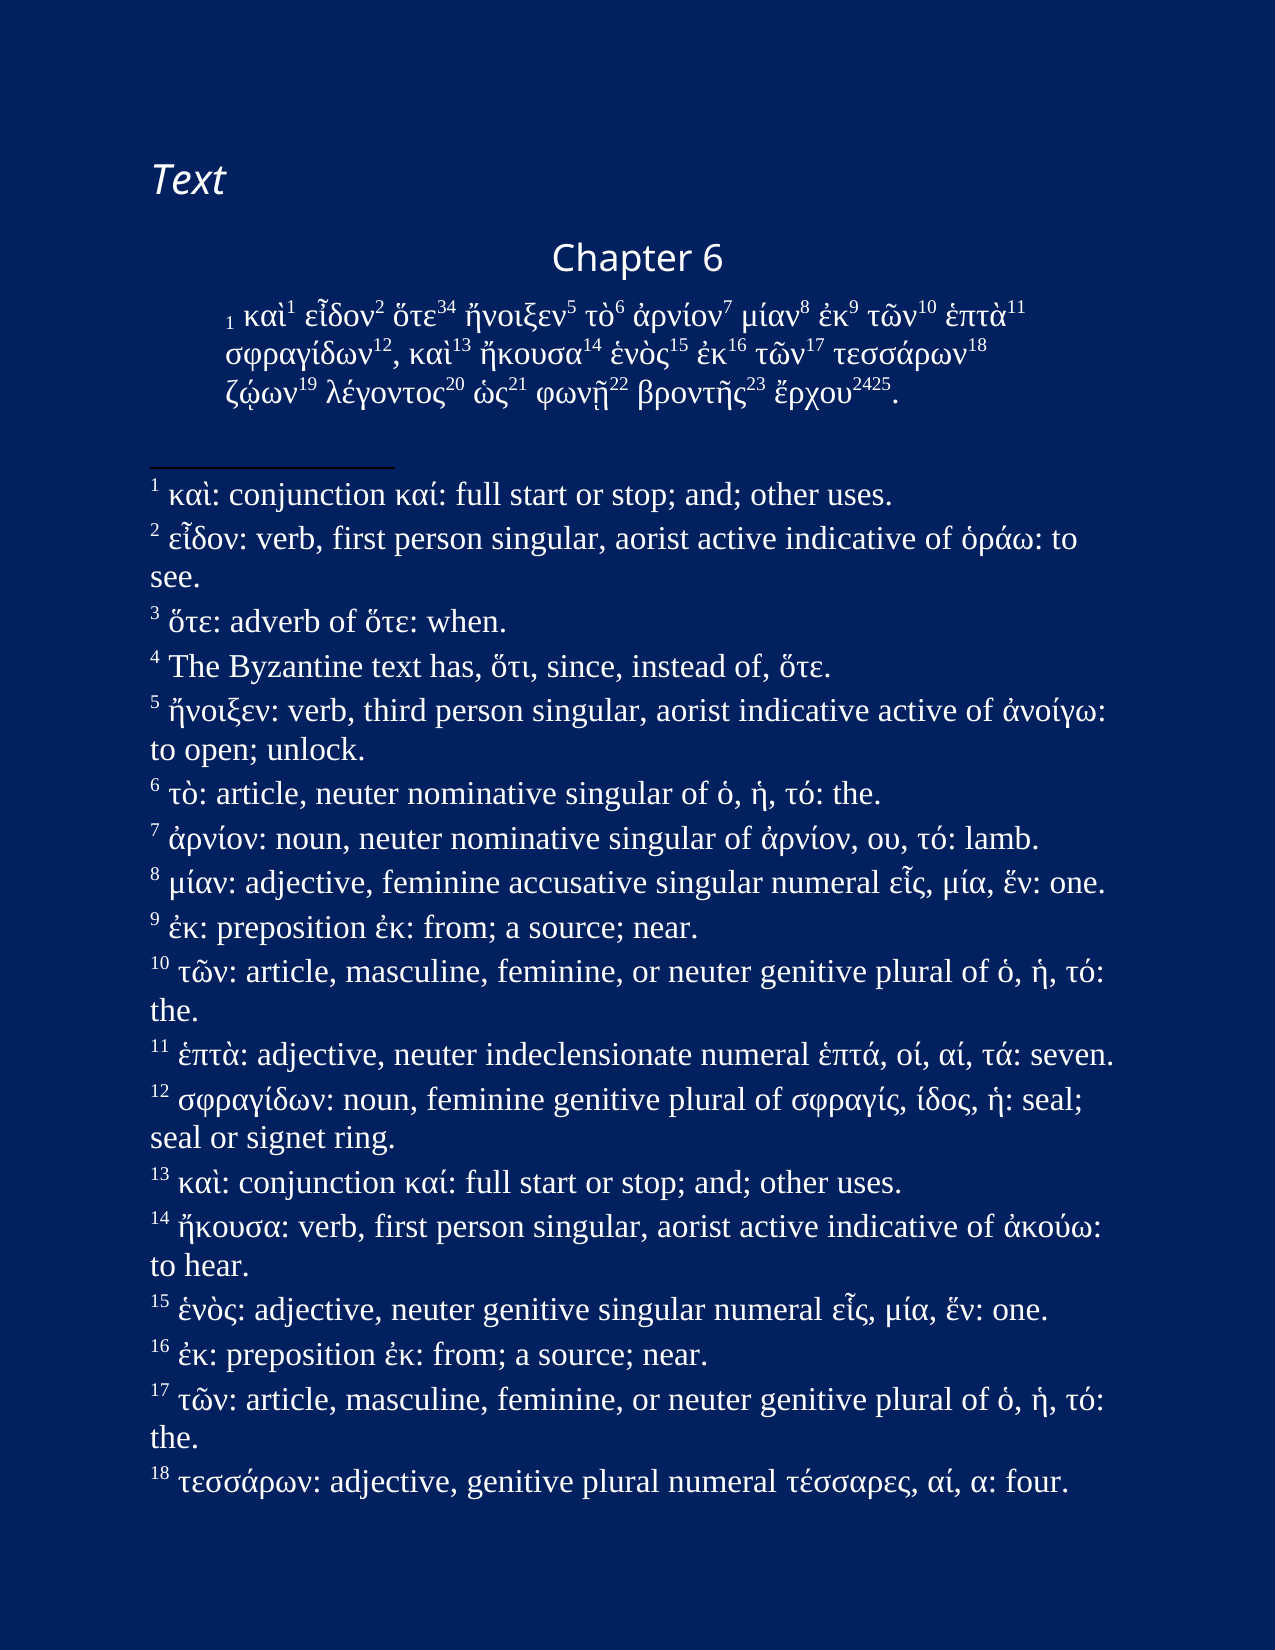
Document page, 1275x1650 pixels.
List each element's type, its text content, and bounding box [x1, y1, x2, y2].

text Chapter 6 [150, 232, 1125, 283]
subtitle Text [150, 150, 1125, 207]
text 1 καὶ εἶδον ὅτε ἤνοιξεν τὸ ἀρνίον μίαν ἐκ τῶν ἑπτὰ σφραγίδων, καὶ ἤκουσα ἑνὸς ἐκ τῶν τεσσάρων ζῴων λέγοντος ὡς φωνῇ βροντῆς ἔρχου. [225, 295, 1050, 410]
